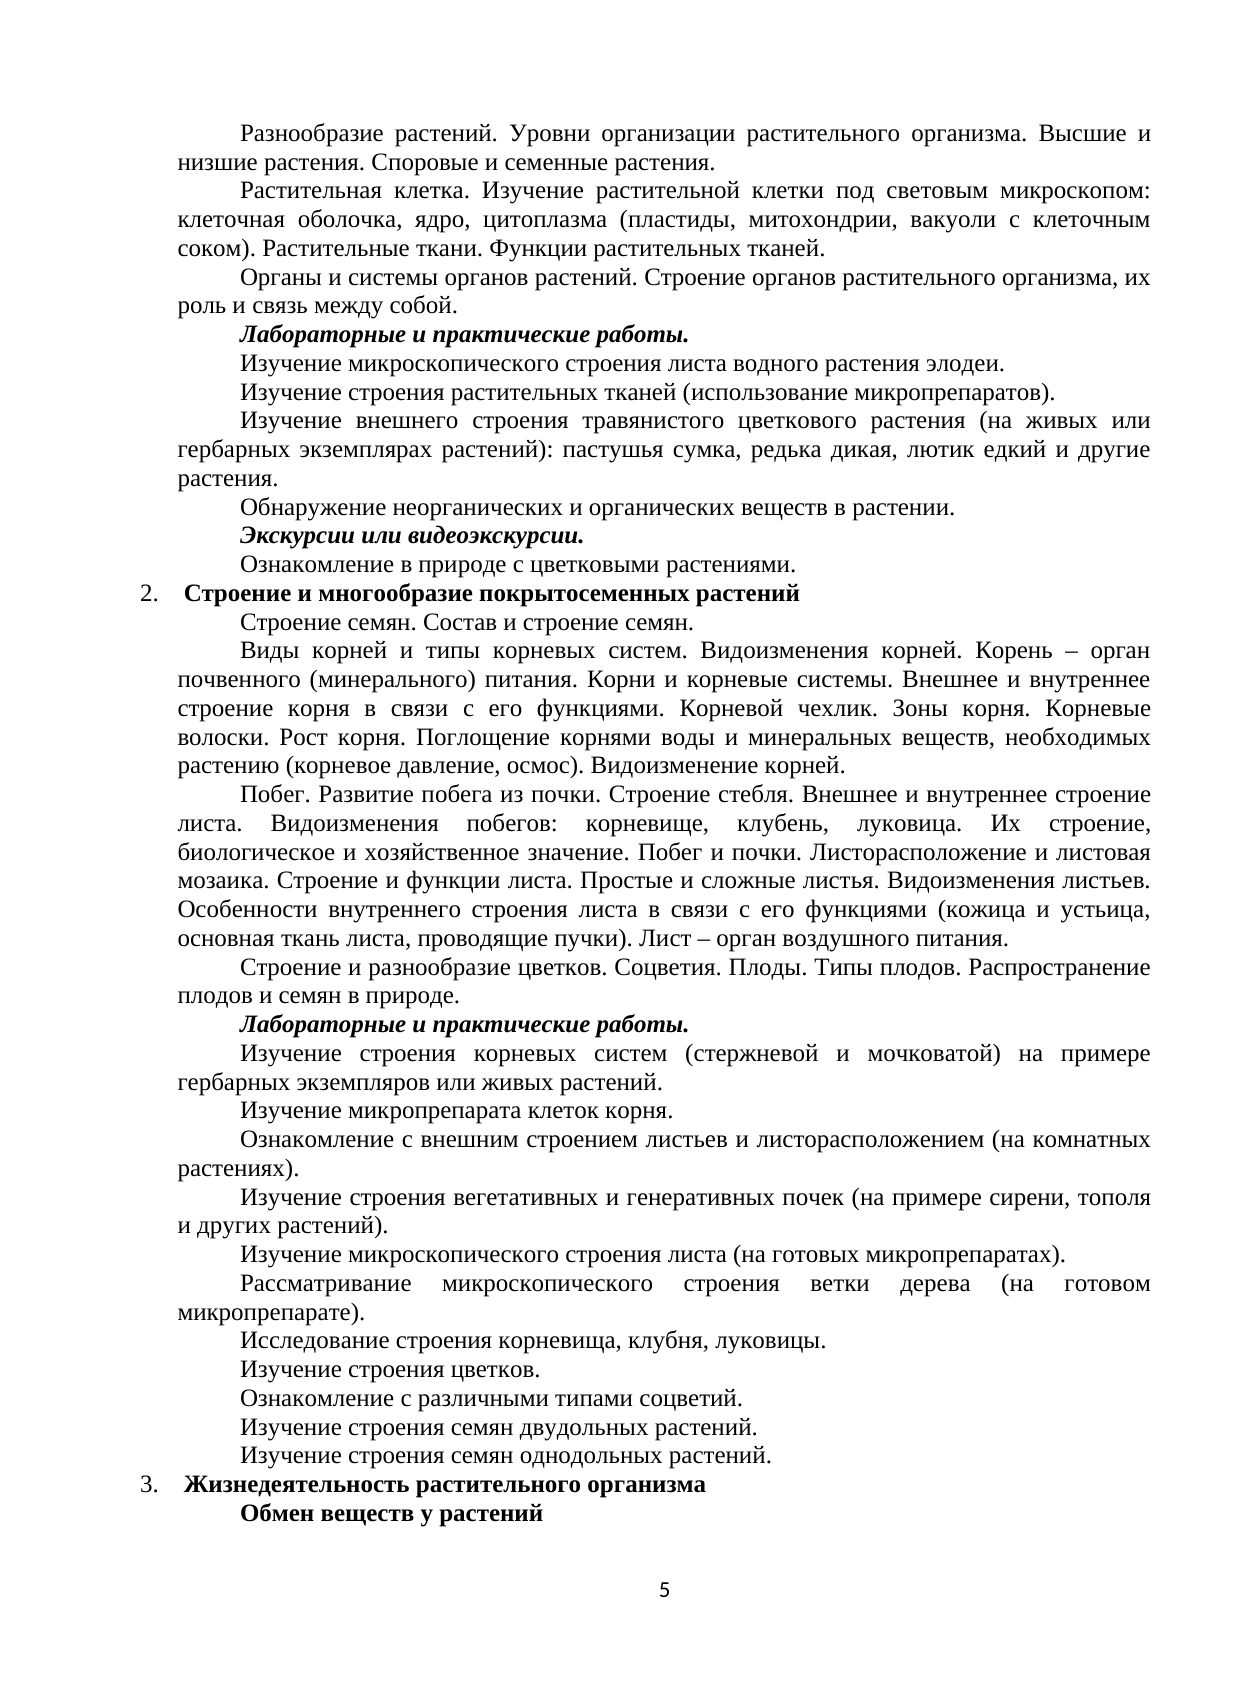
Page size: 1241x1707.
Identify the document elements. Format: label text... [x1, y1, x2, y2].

text Органы и системы органов растений. Строение органов растительного организма, их роль и связь между собой. [177, 262, 1152, 319]
text Строение и разнообразие цветков. Соцветия. Плоды. Типы плодов. Распространение плодов и семян в природе. [177, 952, 1152, 1009]
text Побег. Развитие побега из почки. Строение стебля. Внешнее и внутреннее строение листа. Видоизменения побегов: корневище, клубень, луковица. Их строение, биологическое и хозяйственное значение. Побег и почки. Листорасположение и листовая мозаика. Строение и функции листа. Простые и сложные листья. Видоизменения листьев. Особенности внутреннего строения листа в связи с его функциями (кожица и устьица, основная ткань листа, проводящие пучки). Лист – орган воздушного питания. [177, 779, 1152, 952]
text Виды корней и типы корневых систем. Видоизменения корней. Корень – орган почвенного (минерального) питания. Корни и корневые системы. Внешнее и внутреннее строение корня в связи с его функциями. Корневой чехлик. Зоны корня. Корневые волоски. Рост корня. Поглощение корнями воды и минеральных веществ, необходимых растению (корневое давление, осмос). Видоизменение корней. [177, 636, 1152, 779]
text Лабораторные и практические работы. [177, 1009, 1152, 1038]
text Изучение микроскопического строения листа водного растения элодеи. [177, 348, 1152, 377]
list Жизнедеятельность растительного организма [140, 1469, 1152, 1498]
list Строение и многообразие покрытосеменных растений [140, 578, 1152, 607]
text Изучение строения семян двудольных растений. [177, 1412, 1152, 1441]
text Изучение строения вегетативных и генеративных почек (на примере сирени, тополя и других растений). [177, 1182, 1152, 1239]
text Исследование строения корневища, клубня, луковицы. [177, 1326, 1152, 1354]
text Экскурсии или видеоэкскурсии. [177, 521, 1152, 549]
text Обмен веществ у растений [177, 1498, 1152, 1527]
text Ознакомление с различными типами соцветий. [177, 1383, 1152, 1412]
text Рассматривание микроскопического строения ветки дерева (на готовом микропрепарате). [177, 1268, 1152, 1326]
text Ознакомление в природе с цветковыми растениями. [177, 549, 1152, 578]
text Изучение строения цветков. [177, 1354, 1152, 1383]
text Изучение микропрепарата клеток корня. [177, 1096, 1152, 1124]
text Изучение строения корневых систем (стержневой и мочковатой) на примере гербарных экземпляров или живых растений. [177, 1038, 1152, 1096]
text Растительная клетка. Изучение растительной клетки под световым микроскопом: клеточная оболочка, ядро, цитоплазма (пластиды, митохондрии, вакуоли с клеточным соком). Растительные ткани. Функции растительных тканей. [177, 176, 1152, 262]
text Лабораторные и практические работы. [177, 319, 1152, 348]
text Разнообразие растений. Уровни организации растительного организма. Высшие и низшие растения. Споровые и семенные растения. [177, 118, 1152, 176]
text Строение семян. Состав и строение семян. [177, 607, 1152, 636]
text Изучение микроскопического строения листа (на готовых микропрепаратах). [177, 1239, 1152, 1268]
text Ознакомление с внешним строением листьев и листорасположением (на комнатных растениях). [177, 1124, 1152, 1182]
text Обнаружение неорганических и органических веществ в растении. [177, 492, 1152, 521]
text Изучение строения семян однодольных растений. [177, 1441, 1152, 1469]
text Изучение строения растительных тканей (использование микропрепаратов). [177, 377, 1152, 406]
text Изучение внешнего строения травянистого цветкового растения (на живых или гербарных экземплярах растений): пастушья сумка, редька дикая, лютик едкий и другие растения. [177, 406, 1152, 492]
